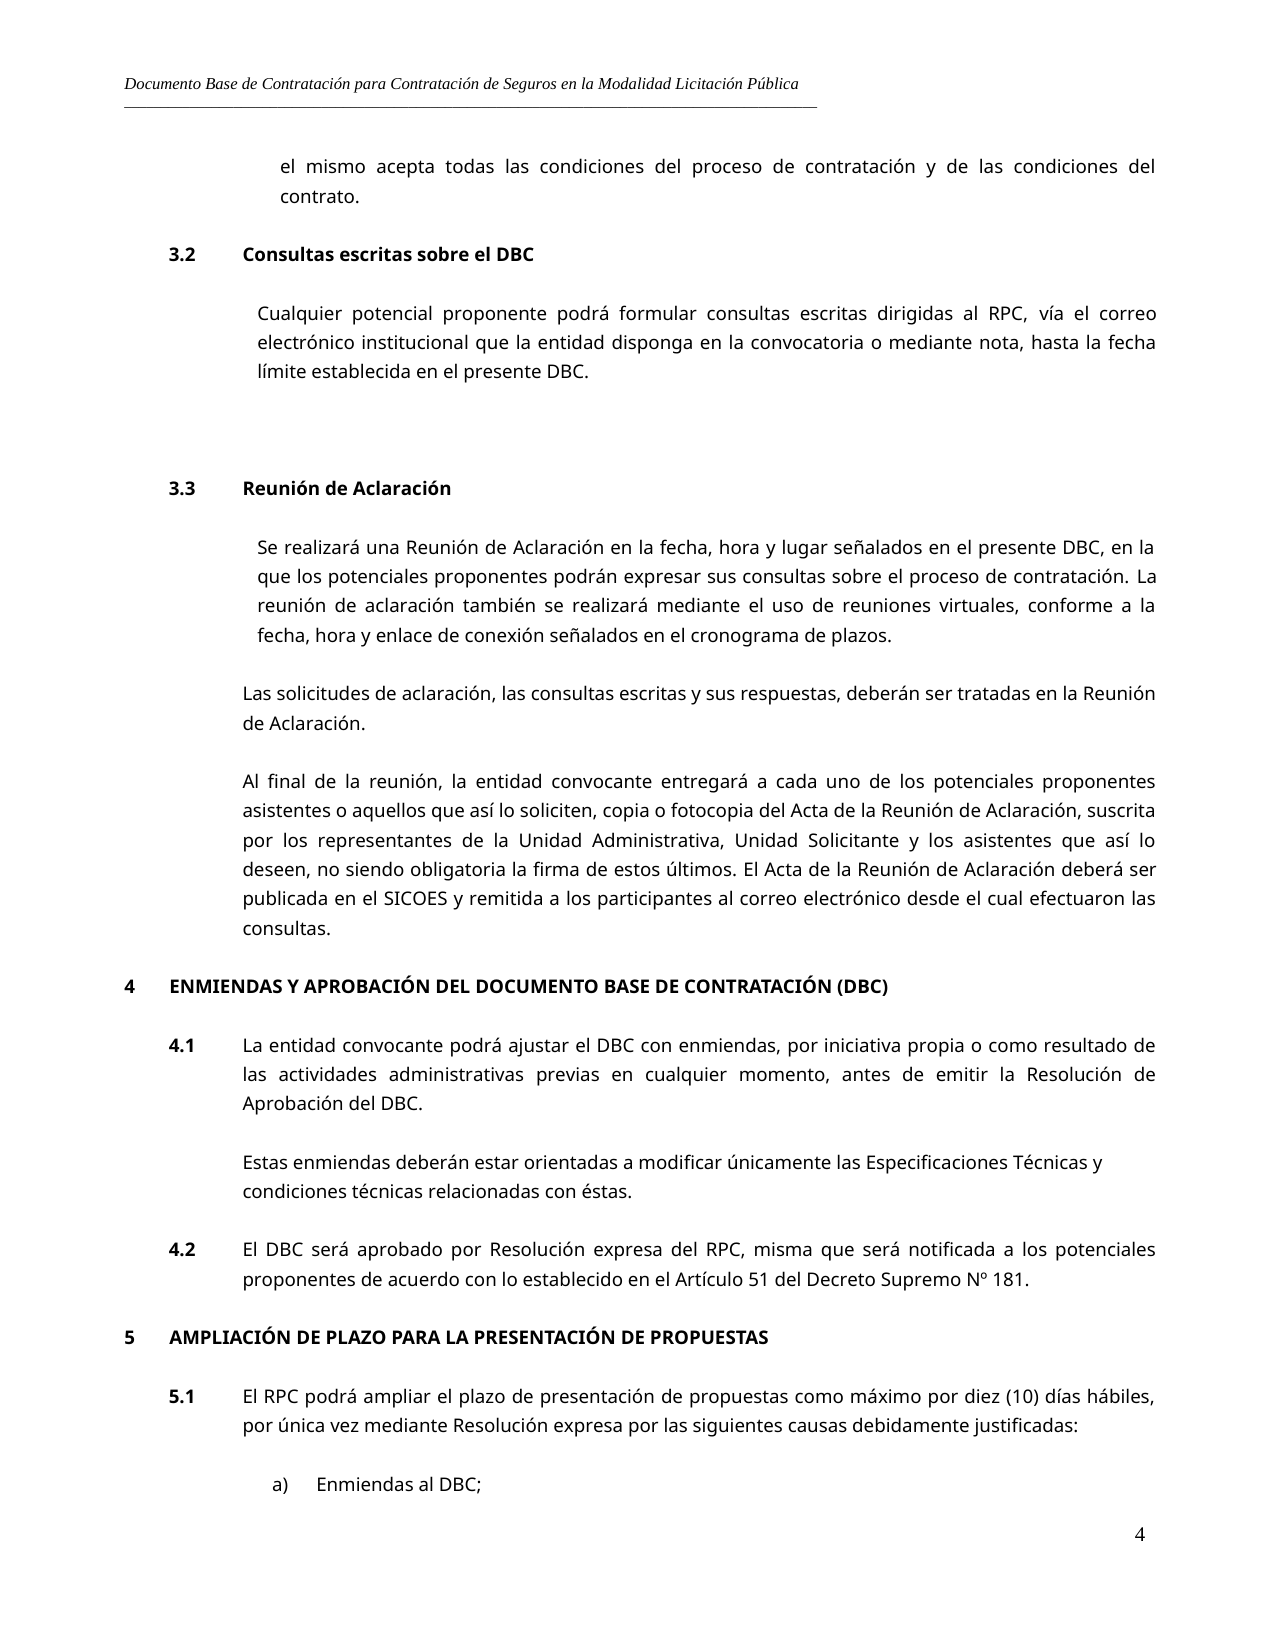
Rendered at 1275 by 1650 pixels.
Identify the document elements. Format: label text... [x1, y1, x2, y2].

list El RPC podrá ampliar el plazo de presentación de propuestas como máximo por diez (10) días hábiles, por única vez mediante Resolución expresa por las siguientes causas debidamente justificadas: [168, 1383, 1157, 1438]
list Las solicitudes de aclaración, las consultas escritas y sus respuestas, deberán ser tratadas en la Reunión de Aclaración. [242, 681, 1157, 735]
text Se realizará una Reunión de Aclaración en la fecha, hora y lugar señalados en el presente DBC, en la que los potenciales proponentes podrán expresar sus consultas sobre el proceso de contratación. La reunión de aclaración también se realizará mediante el uso de reuniones virtuales, conforme a la fecha, hora y enlace de conexión señalados en el cronograma de plazos. [257, 534, 1157, 648]
list Estas enmiendas deberán estar orientadas a modificar únicamente las Especificaciones Técnicas y condiciones técnicas relacionadas con éstas. [242, 1149, 1157, 1204]
list El DBC será aprobado por Resolución expresa del RPC, misma que será notificada a los potenciales proponentes de acuerdo con lo establecido en el Artículo 51 del Decreto Supremo Nº 181. [168, 1237, 1157, 1292]
list Al final de la reunión, la entidad convocante entregará a cada uno de los potenciales proponentes asistentes o aquellos que así lo soliciten, copia o fotocopia del Acta de la Reunión de Aclaración, suscrita por los representantes de la Unidad Administrativa, Unidad Solicitante y los asistentes que así lo deseen, no siendo obligatoria la firma de estos últimos. El Acta de la Reunión de Aclaración deberá ser publicada en el SICOES y remitida a los participantes al correo electrónico desde el cual efectuaron las consultas. [242, 768, 1157, 940]
title AMPLIACIÓN DE PLAZO PARA LA PRESENTACIÓN DE PROPUESTAS [124, 1324, 1157, 1350]
title ENMIENDAS Y APROBACIÓN DEL DOCUMENTO BASE DE CONTRATACIÓN (DBC) [124, 973, 1157, 999]
list Enmiendas al DBC; [272, 1471, 1157, 1496]
text Cualquier potencial proponente podrá formular consultas escritas dirigidas al RPC, vía el correo electrónico institucional que la entidad disponga en la convocatoria o mediante nota, hasta la fecha límite establecida en el presente DBC. [257, 300, 1157, 384]
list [242, 154, 1157, 208]
list Reunión de Aclaración [168, 476, 1157, 501]
list La entidad convocante podrá ajustar el DBC con enmiendas, por iniciativa propia o como resultado de las actividades administrativas previas en cualquier momento, antes de emitir la Resolución de Aprobación del DBC. [168, 1032, 1157, 1116]
list Consultas escritas sobre el DBC [168, 242, 1157, 267]
